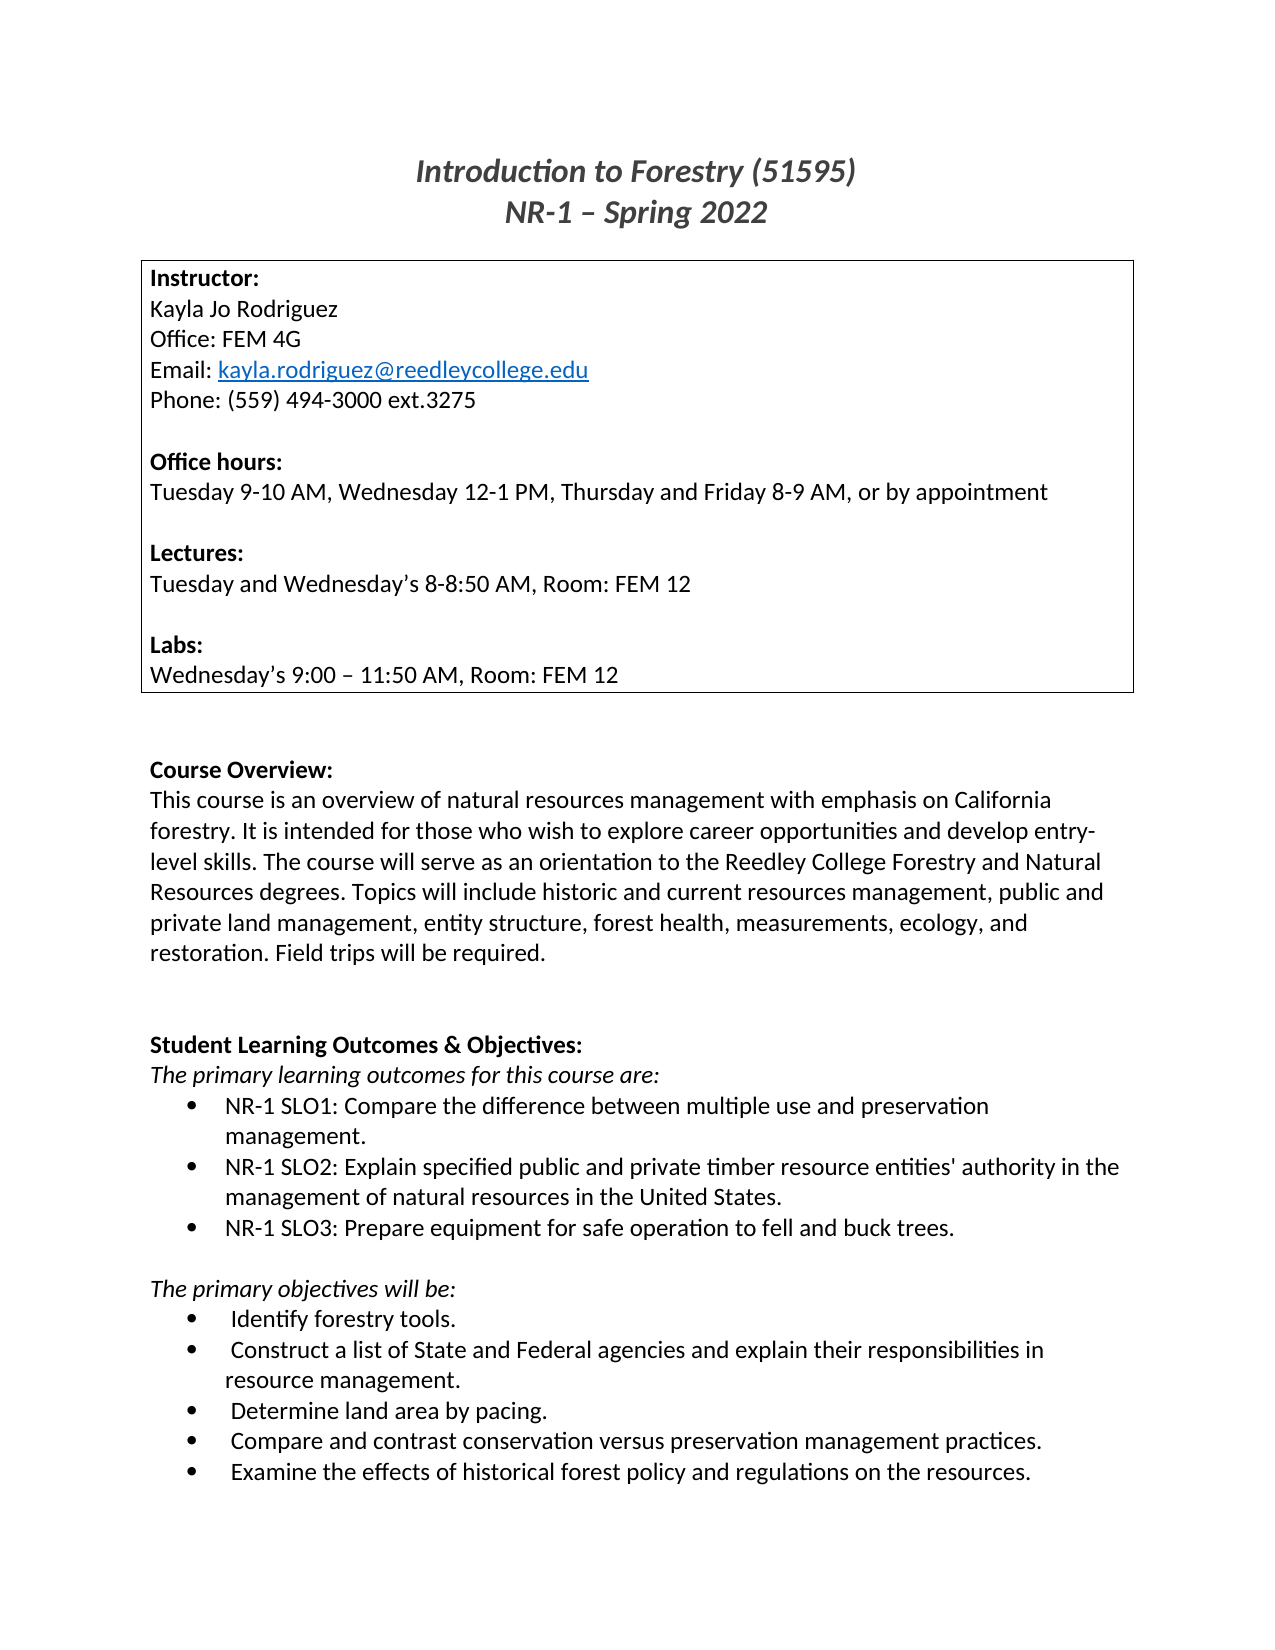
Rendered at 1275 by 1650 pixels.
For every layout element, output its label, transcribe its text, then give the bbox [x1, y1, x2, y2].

text Tuesday 9-10 AM, Wednesday 12-1 PM, Thursday and Friday 8-9 AM, or by appointment [150, 476, 1125, 507]
text Wednesday’s 9:00 – 11:50 AM, Room: FEM 12 [142, 656, 1133, 692]
list Identify forestry tools. [187, 1303, 1125, 1334]
list NR-1 SLO2: Explain specified public and private timber resource entities' authority in the management of natural resources in the United States. [187, 1151, 1125, 1212]
text Introduction to Forestry (51595) [150, 150, 1125, 191]
text The primary objectives will be: [150, 1273, 1125, 1303]
text Kayla Jo Rodriguez [150, 293, 1125, 324]
text Course Overview: [150, 754, 1125, 784]
text Student Learning Outcomes & Objectives: [150, 1029, 1125, 1059]
text Instructor: [142, 261, 1133, 293]
text Lectures: [150, 537, 1125, 568]
text Phone: (559) 494-3000 ext.3275 [150, 385, 1125, 415]
text This course is an overview of natural resources management with emphasis on California forestry. It is intended for those who wish to explore career opportunities and develop entry-level skills. The course will serve as an orientation to the Reedley College Forestry and Natural Resources degrees. Topics will include historic and current resources management, public and private land management, entity structure, forest health, measurements, ecology, and restoration. Field trips will be required. [150, 784, 1125, 968]
text Tuesday and Wednesday’s 8-8:50 AM, Room: FEM 12 [150, 568, 1125, 598]
text Email: kayla.rodriguez@reedleycollege.edu [150, 354, 1125, 385]
list Determine land area by pacing. [187, 1395, 1125, 1426]
list Compare and contrast conservation versus preservation management practices. [187, 1426, 1125, 1456]
list Examine the effects of historical forest policy and regulations on the resources. [187, 1456, 1125, 1487]
list NR-1 SLO1: Compare the difference between multiple use and preservation management. [187, 1090, 1125, 1151]
text The primary learning outcomes for this course are: [150, 1059, 1125, 1090]
list Construct a list of State and Federal agencies and explain their responsibilities in resource management. [187, 1334, 1125, 1395]
text Labs: [150, 629, 1125, 656]
text Office hours: [150, 446, 1125, 476]
text Office: FEM 4G [150, 324, 1125, 354]
list NR-1 SLO3: Prepare equipment for safe operation to fell and buck trees. [187, 1212, 1125, 1242]
text NR-1 – Spring 2022 [150, 191, 1125, 231]
